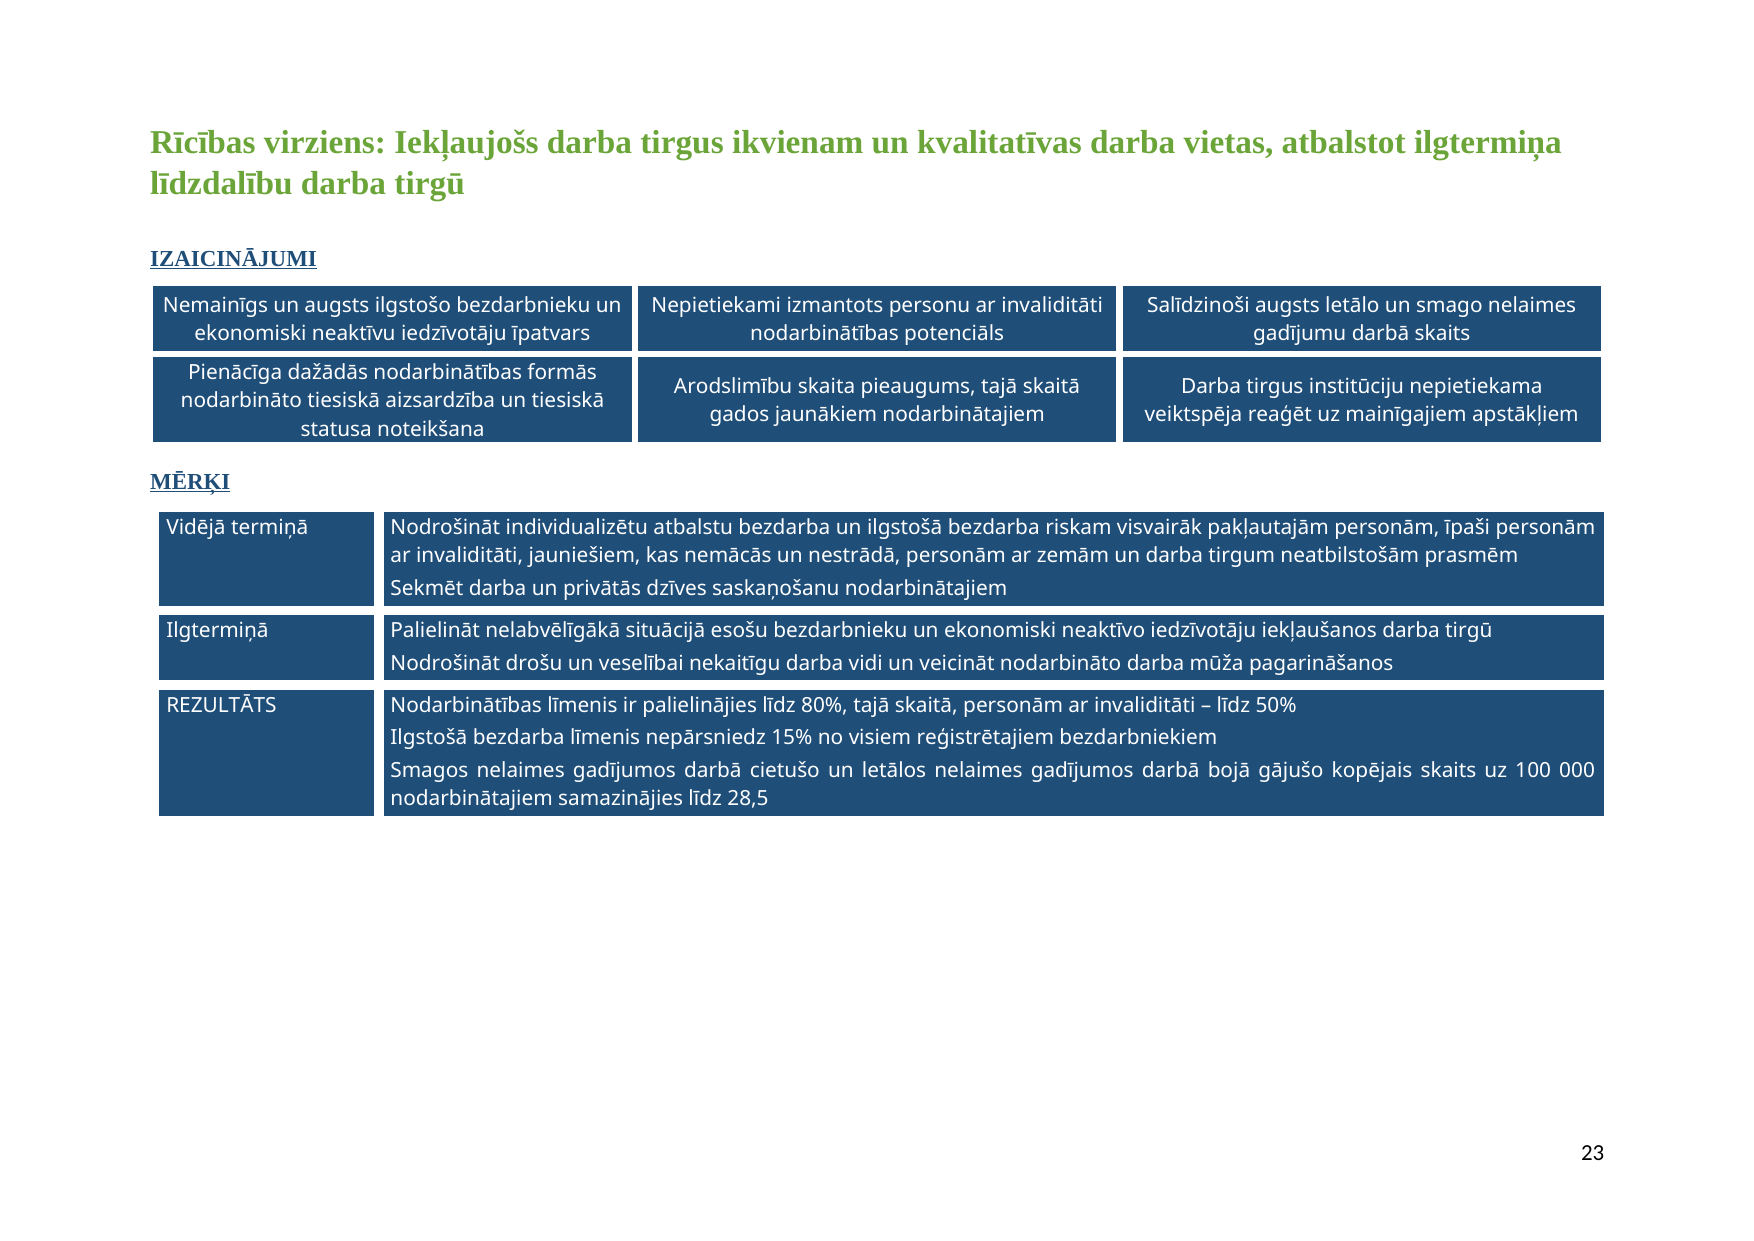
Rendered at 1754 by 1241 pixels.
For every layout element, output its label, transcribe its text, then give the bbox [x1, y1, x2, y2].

table_header Nodrošināt individualizētu atbalstu bezdarba un ilgstošā bezdarba riskam visvairāk pakļautajām personām, īpaši personām ar invaliditāti, jauniešiem, kas nemācās un nestrādā, personām ar zemām un darba tirgum neatbilstošām prasmēm Sekmēt darba un privātās dzīves saskaņošanu nodarbinātajiem [384, 512, 1604, 606]
table_cell Darba tirgus institūciju nepietiekama veiktspēja reaģēt uz mainīgajiem apstākļiem [1123, 357, 1601, 442]
table_header Salīdzinoši augsts letālo un smago nelaimes gadījumu darbā skaits [1123, 286, 1601, 351]
table_cell Ilgtermiņā [159, 615, 374, 680]
table_cell REZULTĀTS [159, 690, 374, 816]
text MĒRĶI [150, 468, 1604, 494]
table_cell Pienācīga dažādās nodarbinātības formās nodarbināto tiesiskā aizsardzība un tiesiskā statusa noteikšana [153, 357, 632, 442]
table_cell Palielināt nelabvēlīgākā situācijā esošu bezdarbnieku un ekonomiski neaktīvo iedzīvotāju iekļaušanos darba tirgū Nodrošināt drošu un veselībai nekaitīgu darba vidi un veicināt nodarbināto darba mūža pagarināšanos [384, 615, 1604, 680]
table_cell Arodslimību skaita pieaugums, tajā skaitā gados jaunākiem nodarbinātajiem [638, 357, 1116, 442]
table_header Nemainīgs un augsts ilgstošo bezdarbnieku un ekonomiski neaktīvu iedzīvotāju īpatvars [153, 286, 632, 351]
text IZAICINĀJUMI [150, 244, 1604, 271]
table_header Nepietiekami izmantots personu ar invaliditāti nodarbinātības potenciāls [638, 286, 1116, 351]
subtitle Rīcības virziens: Iekļaujošs darba tirgus ikvienam un kvalitatīvas darba vietas, atbalstot ilgtermiņa līdzdalību darba tirgū [150, 122, 1604, 202]
table_header Vidējā termiņā [159, 512, 374, 606]
table_cell Nodarbinātības līmenis ir palielinājies līdz 80%, tajā skaitā, personām ar invaliditāti – līdz 50% Ilgstošā bezdarba līmenis nepārsniedz 15% no visiem reģistrētajiem bezdarbniekiem Smagos nelaimes gadījumos darbā cietušo un letālos nelaimes gadījumos darbā bojā gājušo kopējais skaits uz 100 000 nodarbinātajiem samazinājies līdz 28,5 [384, 690, 1604, 816]
